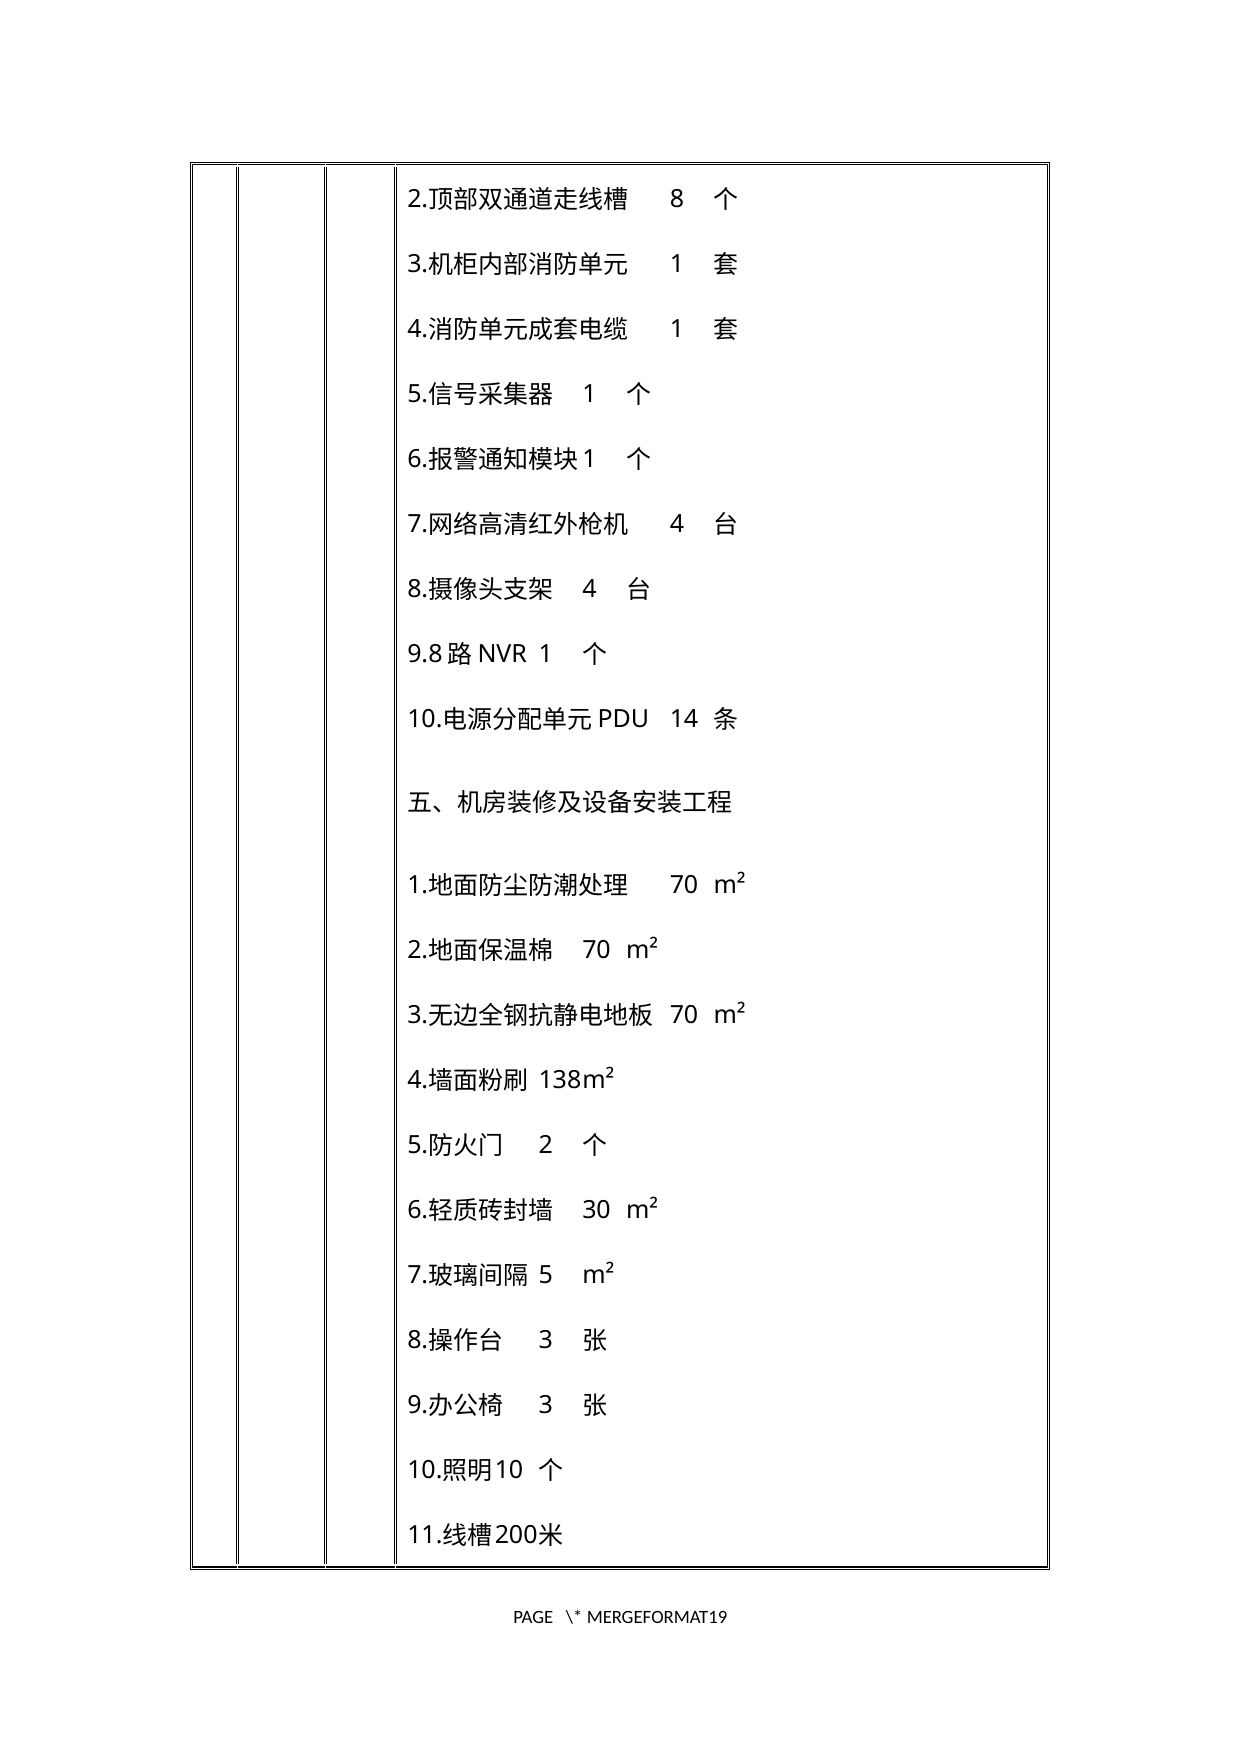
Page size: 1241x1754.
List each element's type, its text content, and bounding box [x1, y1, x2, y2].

table_cell 灾备机房 [238, 163, 326, 1566]
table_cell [396, 165, 1047, 1566]
table_cell 1套 [326, 163, 396, 1566]
table_cell 6 [192, 163, 238, 1566]
